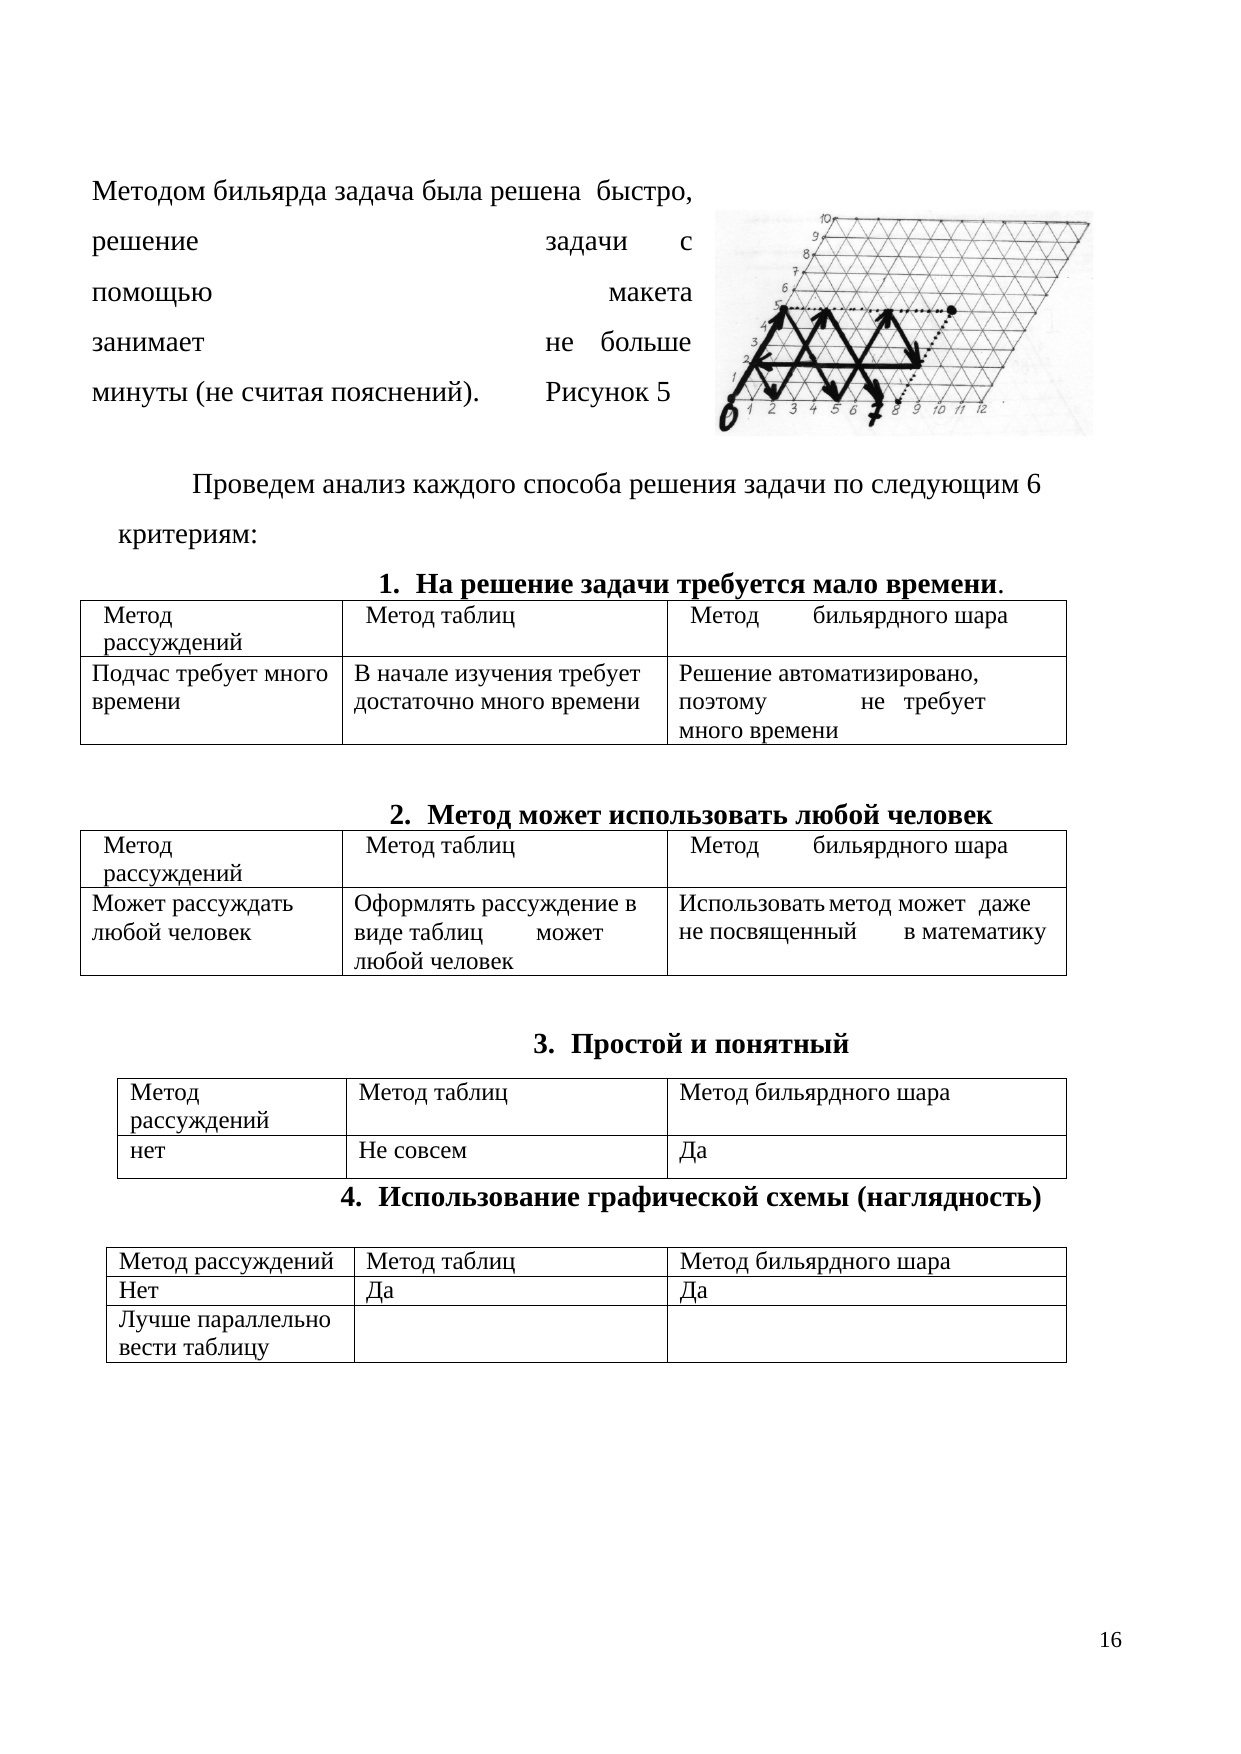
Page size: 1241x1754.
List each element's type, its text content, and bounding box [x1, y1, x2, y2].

table_cell Оформлять рассуждение в виде таблиц может любой человек [343, 888, 667, 974]
table_header Метод рассуждений [81, 601, 342, 656]
table_cell Да [668, 1277, 1066, 1304]
table_cell Да [355, 1277, 667, 1304]
table_cell нет [118, 1136, 346, 1178]
table_cell Нет [107, 1277, 354, 1304]
table_header Метод таблиц [343, 831, 667, 887]
list Использование графической схемы (наглядность) [236, 1179, 1146, 1213]
list Метод может использовать любой человек [236, 797, 1146, 830]
list Простой и понятный [236, 1026, 1146, 1060]
table_cell Использовать метод может даже не посвященный в математику [668, 888, 1066, 974]
table_cell Может рассуждать любой человек [81, 888, 342, 974]
subtitle На решение задачи требуется мало времени. [236, 566, 1146, 600]
picture [715, 210, 1094, 436]
text Методом бильярда задача была решена быстро, решение задачи с помощью макета занимает не больше минуты (не считая пояснений). Рисунок 5 [92, 173, 694, 408]
table_header Метод бильярдного шара [668, 1079, 1066, 1135]
table_header Метод рассуждений [81, 831, 342, 887]
table_header Метод бильярдного шара [668, 831, 1066, 887]
text Проведем анализ каждого способа решения задачи по следующим 6 критериям: [118, 467, 1146, 550]
table_cell Решение автоматизировано, поэтому не требует много времени [668, 657, 1066, 744]
table_cell Лучше параллельно вести таблицу [107, 1306, 354, 1362]
table_header Метод таблиц [343, 601, 667, 656]
table_header Метод бильярдного шара [668, 1248, 1066, 1276]
table_header Метод рассуждений [107, 1248, 354, 1276]
table_header Метод бильярдного шара [668, 601, 1066, 656]
table_cell [355, 1306, 667, 1362]
table_cell В начале изучения требует достаточно много времени [343, 657, 667, 744]
table_header Метод таблиц [355, 1248, 667, 1276]
table_cell Да [668, 1136, 1066, 1178]
table_cell Подчас требует много времени [81, 657, 342, 744]
table_cell [668, 1306, 1066, 1362]
table_header Метод таблиц [347, 1079, 667, 1135]
table_cell Не совсем [347, 1136, 667, 1178]
table_header Метод рассуждений [118, 1079, 346, 1135]
